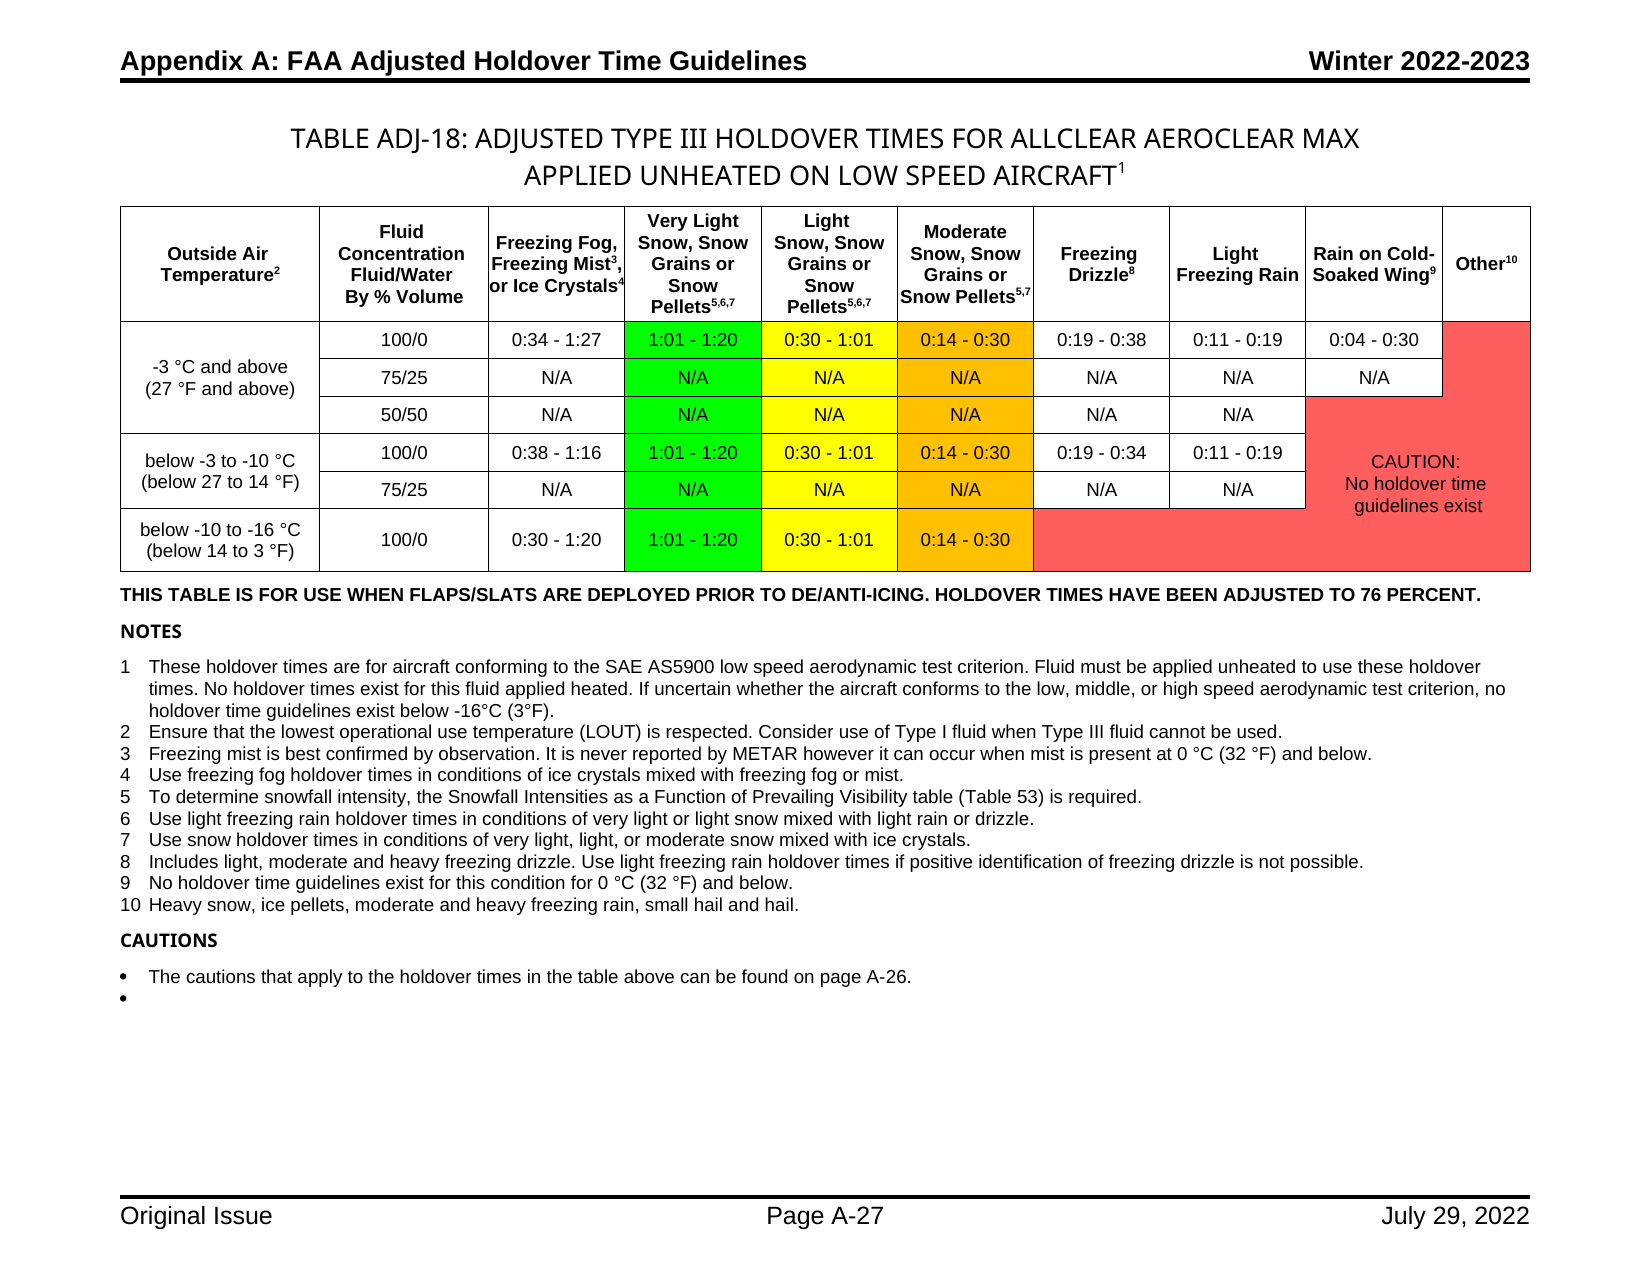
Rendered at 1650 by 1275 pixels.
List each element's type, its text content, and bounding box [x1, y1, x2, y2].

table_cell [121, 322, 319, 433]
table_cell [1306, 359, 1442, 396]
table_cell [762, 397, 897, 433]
list Includes light, moderate and heavy freezing drizzle. Use light freezing rain holdover times if positive identification of freezing drizzle is not possible. [120, 850, 1530, 872]
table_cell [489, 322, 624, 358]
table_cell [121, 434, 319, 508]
list Heavy snow, ice pellets, moderate and heavy freezing rain, small hail and hail. [120, 893, 1530, 915]
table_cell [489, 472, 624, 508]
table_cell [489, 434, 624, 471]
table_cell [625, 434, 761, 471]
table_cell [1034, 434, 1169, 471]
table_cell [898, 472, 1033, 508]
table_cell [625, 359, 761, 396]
subtitle CAUTIONS [120, 928, 1530, 953]
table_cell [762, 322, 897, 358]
list These holdover times are for aircraft conforming to the SAE AS5900 low speed aerodynamic test criterion. Fluid must be applied unheated to use these holdover times. No holdover times exist for this fluid applied heated. If uncertain whether the aircraft conforms to the low, middle, or high speed aerodynamic test criterion, no holdover time guidelines exist below -16°C (3°F). [120, 656, 1530, 721]
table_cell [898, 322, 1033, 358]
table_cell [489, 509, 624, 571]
list No holdover time guidelines exist for this condition for 0 °C (32 °F) and below. [120, 872, 1530, 893]
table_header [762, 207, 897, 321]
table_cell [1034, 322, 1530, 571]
list The cautions that apply to the holdover times in the table above can be found on page A-24. [120, 966, 1530, 987]
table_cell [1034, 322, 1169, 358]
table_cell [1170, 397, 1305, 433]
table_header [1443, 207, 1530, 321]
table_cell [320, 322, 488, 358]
list To determine snowfall intensity, the Snowfall Intensities as a Function of Prevailing Visibility table (Table 53) is required. [120, 786, 1530, 807]
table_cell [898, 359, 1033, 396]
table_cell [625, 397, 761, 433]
list Use snow holdover times in conditions of very light, light, or moderate snow mixed with ice crystals. [120, 829, 1530, 850]
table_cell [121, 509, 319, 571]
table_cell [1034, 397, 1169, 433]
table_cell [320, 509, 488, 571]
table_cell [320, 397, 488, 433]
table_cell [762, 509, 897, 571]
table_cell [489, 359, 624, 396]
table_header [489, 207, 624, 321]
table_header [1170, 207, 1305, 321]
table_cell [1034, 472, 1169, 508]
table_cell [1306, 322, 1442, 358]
list Use freezing fog holdover times in conditions of ice crystals mixed with freezing fog or mist. [120, 764, 1530, 786]
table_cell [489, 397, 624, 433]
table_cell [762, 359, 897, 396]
list Use light freezing rain holdover times in conditions of very light or light snow mixed with light rain or drizzle. [120, 807, 1530, 829]
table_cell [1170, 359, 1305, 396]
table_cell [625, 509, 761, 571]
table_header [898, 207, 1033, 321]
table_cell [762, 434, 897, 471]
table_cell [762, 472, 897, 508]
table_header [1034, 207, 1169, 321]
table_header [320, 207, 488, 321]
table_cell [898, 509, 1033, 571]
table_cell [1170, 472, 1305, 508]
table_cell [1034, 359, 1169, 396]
subtitle Table Adj-18: Adjusted Type III Holdover Times for AllClear AeroClear MAX Applied Unheated on Low Speed Aircraft1 [120, 120, 1530, 194]
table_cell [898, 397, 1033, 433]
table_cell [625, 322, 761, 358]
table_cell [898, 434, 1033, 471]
subtitle NOTES [120, 618, 1530, 644]
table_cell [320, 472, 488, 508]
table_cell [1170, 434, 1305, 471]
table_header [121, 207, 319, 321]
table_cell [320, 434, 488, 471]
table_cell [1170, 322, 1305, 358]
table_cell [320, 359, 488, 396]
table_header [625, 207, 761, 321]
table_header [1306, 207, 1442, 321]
list Freezing mist is best confirmed by observation. It is never reported by METAR however it can occur when mist is present at 0 °C (32 °F) and below. [120, 743, 1530, 764]
text THIS TABLE IS FOR USE WHEN FLAPS/SLATS ARE DEPLOYED PRIOR TO DE/ANTI-ICING. HOLDOVER TIMES HAVE BEEN ADJUSTED TO 76 PERCENT. [120, 584, 1530, 606]
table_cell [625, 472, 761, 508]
list Ensure that the lowest operational use temperature (LOUT) is respected. Consider use of Type I fluid when Type III fluid cannot be used. [120, 721, 1530, 743]
